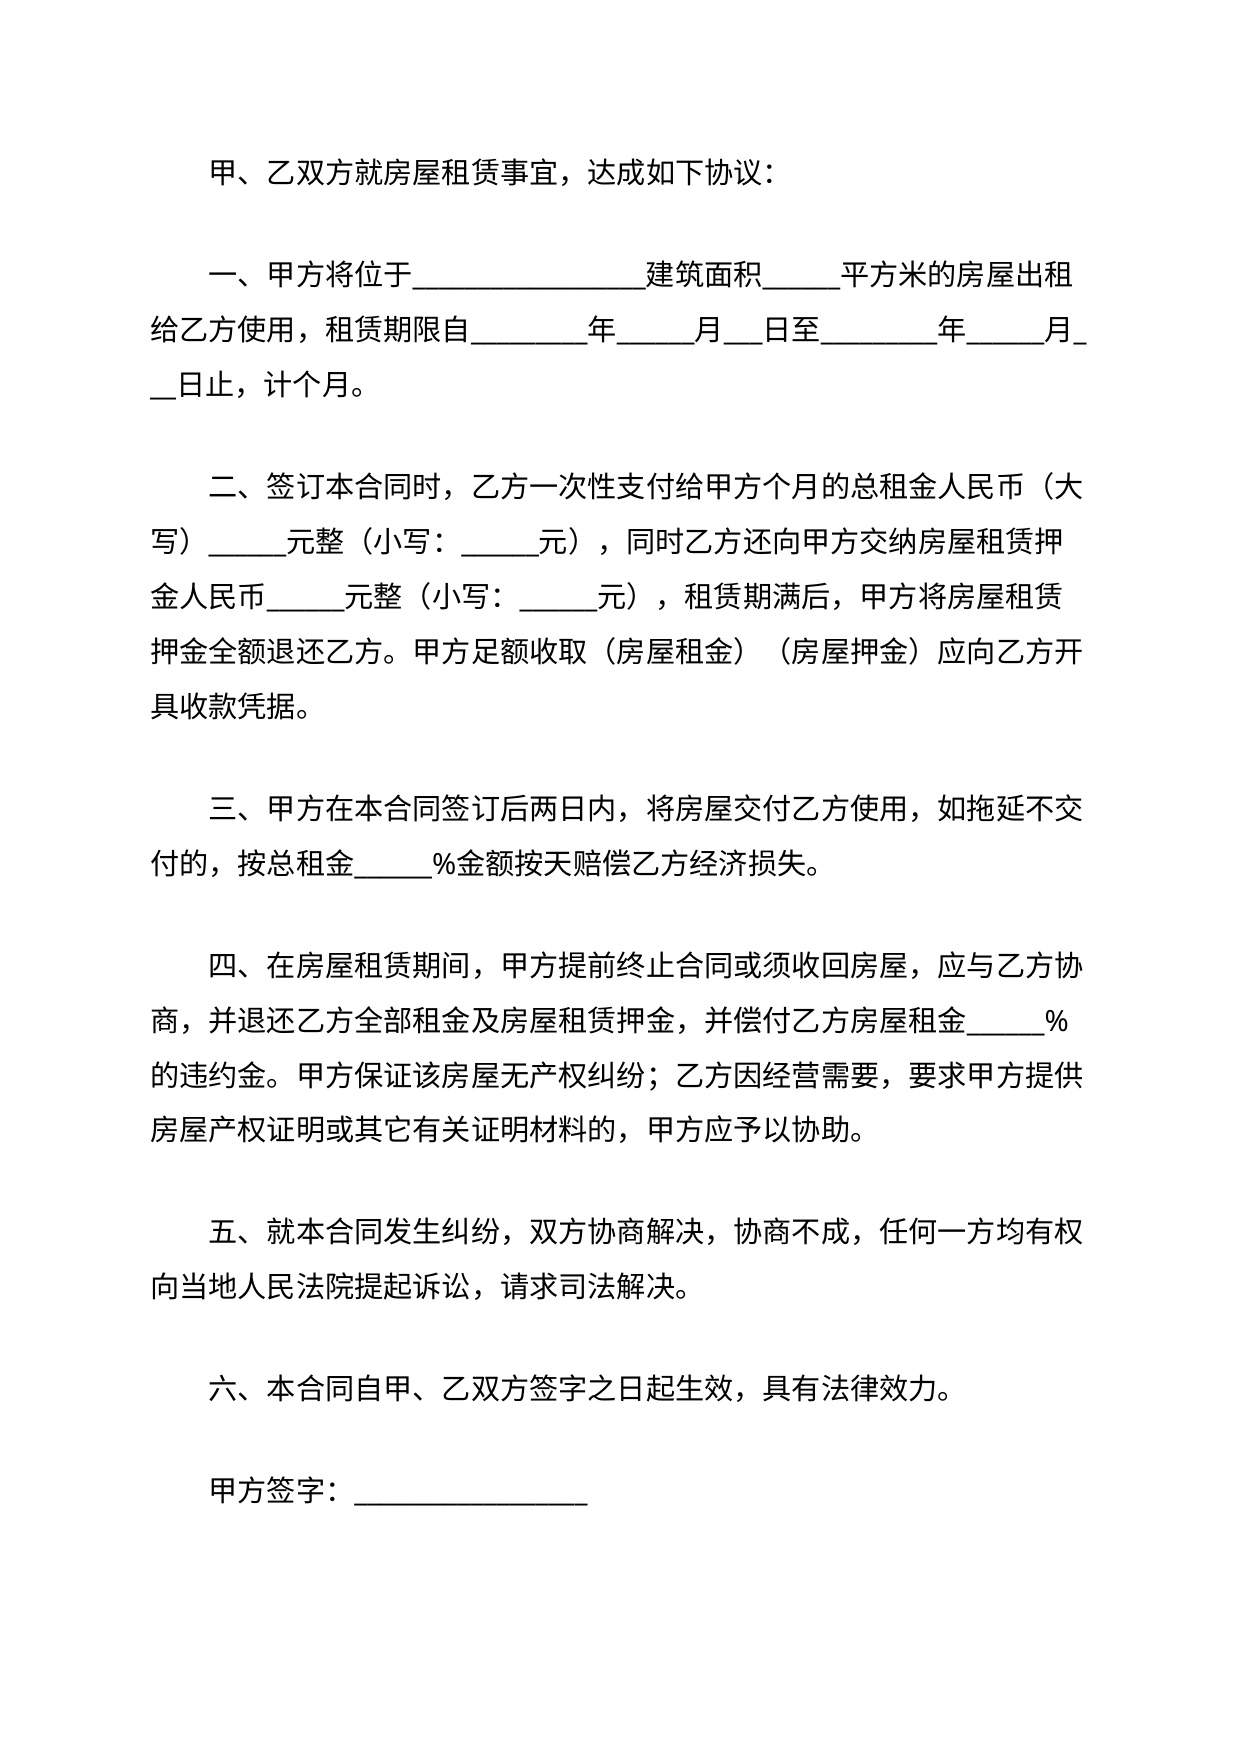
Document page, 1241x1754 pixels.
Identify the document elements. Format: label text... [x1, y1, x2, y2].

text 甲、乙双方就房屋租赁事宜，达成如下协议： [150, 150, 1090, 192]
text 甲方签字：__________________ [150, 1467, 1090, 1509]
text 五、就本合同发生纠纷，双方协商解决，协商不成，任何一方均有权向当地人民法院提起诉讼，请求司法解决。 [150, 1209, 1090, 1306]
text 六、本合同自甲、乙双方签字之日起生效，具有法律效力。 [150, 1365, 1090, 1408]
text 四、在房屋租赁期间，甲方提前终止合同或须收回房屋，应与乙方协商，并退还乙方全部租金及房屋租赁押金，并偿付乙方房屋租金______%的违约金。甲方保证该房屋无产权纠纷；乙方因经营需要，要求甲方提供房屋产权证明或其它有关证明材料的，甲方应予以协助。 [150, 942, 1090, 1149]
text 一、甲方将位于__________________建筑面积______平方米的房屋出租给乙方使用，租赁期限自_________年______月___日至_________年______月___日止，计个月。 [150, 252, 1090, 404]
text 三、甲方在本合同签订后两日内，将房屋交付乙方使用，如拖延不交付的，按总租金______%金额按天赔偿乙方经济损失。 [150, 785, 1090, 883]
text 二、签订本合同时，乙方一次性支付给甲方个月的总租金人民币（大写）______元整（小写：______元），同时乙方还向甲方交纳房屋租赁押金人民币______元整（小写：______元），租赁期满后，甲方将房屋租赁押金全额退还乙方。甲方足额收取（房屋租金）（房屋押金）应向乙方开具收款凭据。 [150, 464, 1090, 726]
